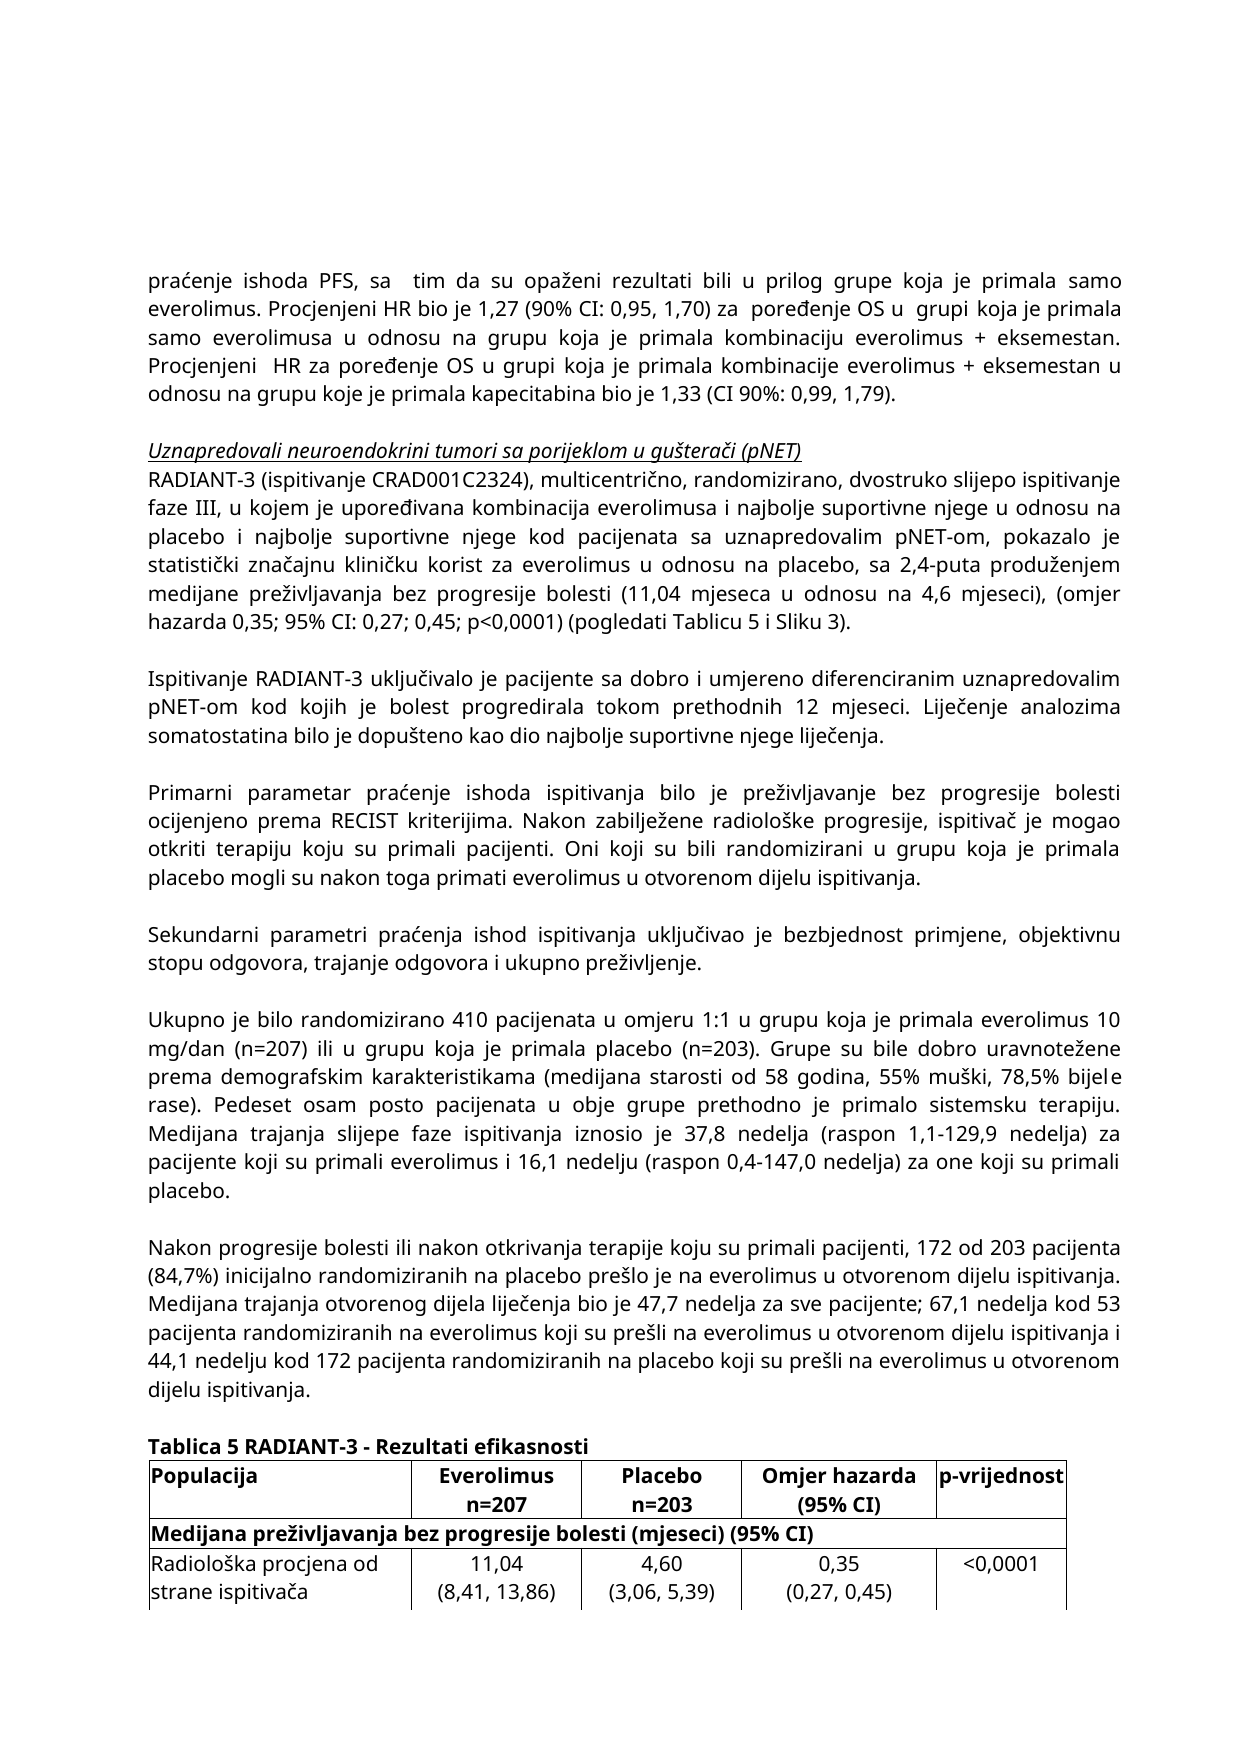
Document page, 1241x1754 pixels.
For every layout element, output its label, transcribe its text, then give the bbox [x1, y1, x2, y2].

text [148, 266, 1122, 408]
text Ispitivanje RADIANT-3 uključivalo je pacijente sa dobro i umjereno diferenciranim uznapredovalim pNET-om kod kojih je bolest progredirala tokom prethodnih 12 mjeseci. Liječenje analozima somatostatina bilo je dopušteno kao dio najbolje suportivne njege liječenja. [148, 664, 1122, 749]
text Nakon progresije bolesti ili nakon otkrivanja terapije koju su primali pacijenti, 172 od 203 pacijenta (84,7%) inicijalno randomiziranih na placebo prešlo je na everolimus u otvorenom dijelu ispitivanja. Medijana trajanja otvorenog dijela liječenja bio je 47,7 nedelja za sve pacijente; 67,1 nedelja kod 53 pacijenta randomiziranih na everolimus koji su prešli na everolimus u otvorenom dijelu ispitivanja i 44,1 nedelju kod 172 pacijenta randomiziranih na placebo koji su prešli na everolimus u otvorenom dijelu ispitivanja. [148, 1233, 1122, 1403]
text Tablica 5 RADIANT-3 - Rezultati efikasnosti [148, 1432, 1122, 1460]
table_cell Medijana preživljavanja bez progresije bolesti (mjeseci) (95% CI) [150, 1519, 1066, 1548]
table_cell 11,04 (8,41, 13,86) [412, 1549, 581, 1609]
table_header p-vrijednost [937, 1461, 1066, 1518]
table_header Everolimus n=207 [412, 1461, 581, 1518]
table_cell 0,35 (0,27, 0,45) [742, 1549, 936, 1609]
text Sekundarni parametri praćenja ishod ispitivanja uključivao je bezbjednost primjene, objektivnu stopu odgovora, trajanje odgovora i ukupno preživljenje. [148, 920, 1122, 977]
text Ukupno je bilo randomizirano 410 pacijenata u omjeru 1:1 u grupu koja je primala everolimus 10 mg/dan (n=207) ili u grupu koja je primala placebo (n=203). Grupe su bile dobro uravnotežene prema demografskim karakteristikama (medijana starosti od 58 godina, 55% muški, 78,5% bijele rase). Pedeset osam posto pacijenata u obje grupe prethodno je primalo sistemsku terapiju. Medijana trajanja slijepe faze ispitivanja iznosio je 37,8 nedelja (raspon 1,1-129,9 nedelja) za pacijente koji su primali everolimus i 16,1 nedelju (raspon 0,4-147,0 nedelja) za one koji su primali placebo. [148, 1005, 1122, 1204]
text Uznapredovali neuroendokrini tumori sa porijeklom u gušterači (pNET) [148, 436, 1122, 465]
table_cell 4,60 (3,06, 5,39) [582, 1549, 741, 1609]
table_header Populacija [150, 1461, 411, 1518]
table_cell Radiološka procjena od strane ispitivača [150, 1549, 411, 1609]
text RADIANT-3 (ispitivanje CRAD001C2324), multicentrično, randomizirano, dvostruko slijepo ispitivanje faze III, u kojem je upoređivana kombinacija everolimusa i najbolje suportivne njege u odnosu na placebo i najbolje suportivne njege kod pacijenata sa uznapredovalim pNET-om, pokazalo je statistički značajnu kliničku korist za everolimus u odnosu na placebo, sa 2,4-puta produženjem medijane preživljavanja bez progresije bolesti (11,04 mjeseca u odnosu na 4,6 mjeseci), (omjer hazarda 0,35; 95% CI: 0,27; 0,45; p<0,0001) (pogledati Tablicu 5 i Sliku 3). [148, 465, 1122, 636]
table_header Omjer hazarda (95% CI) [742, 1461, 936, 1518]
table_cell <0,0001 [937, 1549, 1066, 1609]
table_header Placebo n=203 [582, 1461, 741, 1518]
text Primarni parametar praćenje ishoda ispitivanja bilo je preživljavanje bez progresije bolesti ocijenjeno prema RECIST kriterijima. Nakon zabilježene radiološke progresije, ispitivač je mogao otkriti terapiju koju su primali pacijenti. Oni koji su bili randomizirani u grupu koja je primala placebo mogli su nakon toga primati everolimus u otvorenom dijelu ispitivanja. [148, 778, 1122, 891]
